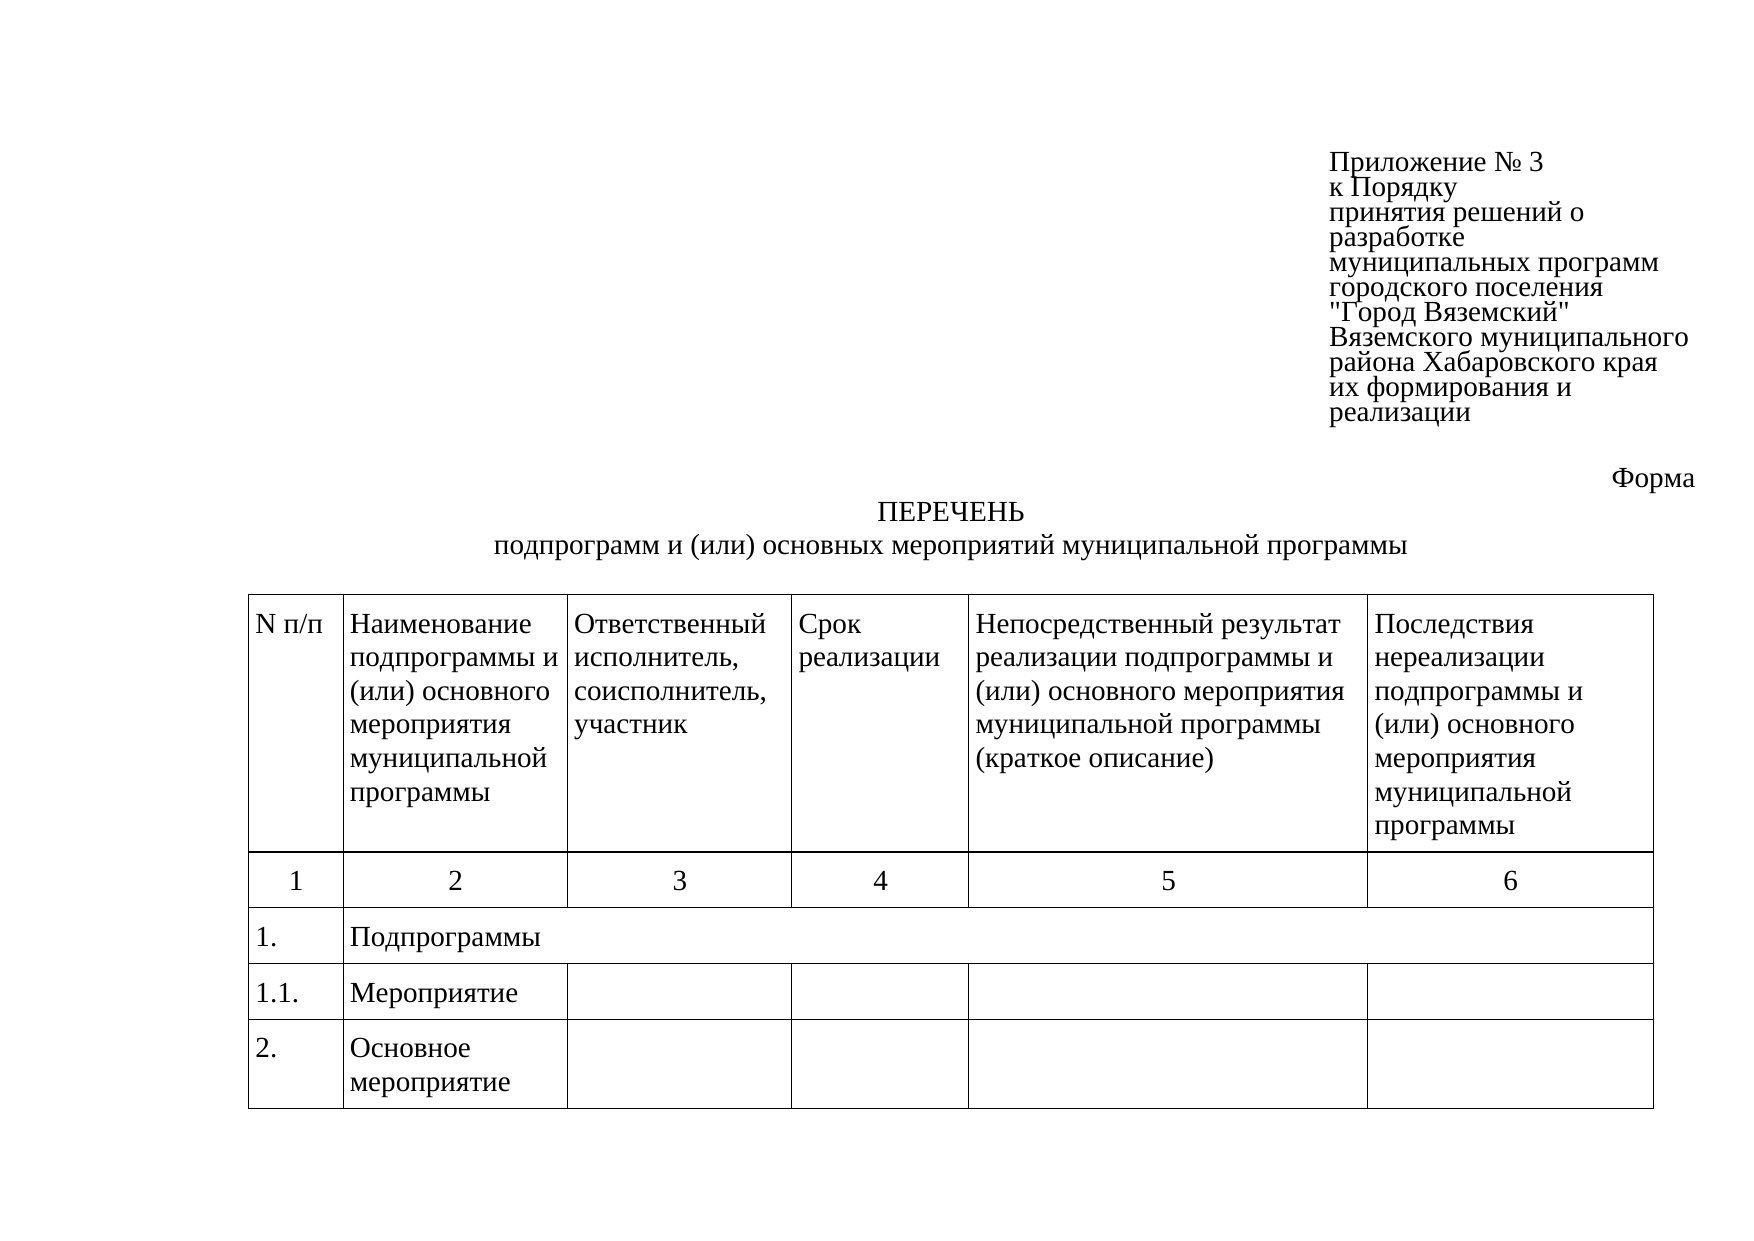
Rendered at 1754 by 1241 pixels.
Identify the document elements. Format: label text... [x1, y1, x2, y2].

table_cell 1. [249, 908, 343, 963]
text ПЕРЕЧЕНЬ [207, 494, 1695, 527]
table_header Наименование подпрограммы и (или) основного мероприятия муниципальной программы [344, 595, 567, 851]
table_cell 2. [249, 1020, 343, 1108]
table_header Срок реализации [792, 595, 968, 851]
table_cell [1368, 1020, 1653, 1108]
table_cell 5 [969, 853, 1367, 907]
table_header Ответственный исполнитель, соисполнитель, участник [568, 595, 791, 851]
text их формирования и реализации [1329, 377, 1695, 427]
table_header Последствия нереализации подпрограммы и (или) основного мероприятия муниципальной программы [1368, 595, 1653, 851]
text Приложение № 3 [1329, 152, 1695, 177]
table_cell [568, 964, 791, 1019]
table_cell Основное мероприятие [344, 1020, 567, 1108]
table_cell [792, 964, 968, 1019]
table_cell [969, 1020, 1367, 1108]
table_cell [1368, 964, 1653, 1019]
text Форма [207, 460, 1695, 494]
text принятия решений о разработке [1329, 202, 1695, 252]
table_cell 4 [792, 853, 968, 907]
table_cell Подпрограммы [344, 908, 1653, 963]
table_cell 2 [344, 853, 567, 907]
text Вяземского муниципального района Хабаровского края [1329, 327, 1695, 377]
table_cell 6 [1368, 853, 1653, 907]
table_header Непосредственный результат реализации подпрограммы и (или) основного мероприятия муниципальной программы (краткое описание) [969, 595, 1367, 851]
text к Порядку [1329, 177, 1695, 202]
table_cell 3 [568, 853, 791, 907]
table_cell [969, 964, 1367, 1019]
text муниципальных программ городского поселения "Город Вяземский" [1329, 252, 1695, 327]
table_cell Мероприятие [344, 964, 567, 1019]
table_cell 1 [249, 853, 343, 907]
table_cell [792, 1020, 968, 1108]
table_header N п/п [249, 595, 343, 851]
table_cell 1.1. [249, 964, 343, 1019]
text подпрограмм и (или) основных мероприятий муниципальной программы [207, 527, 1695, 561]
table_cell [568, 1020, 791, 1108]
